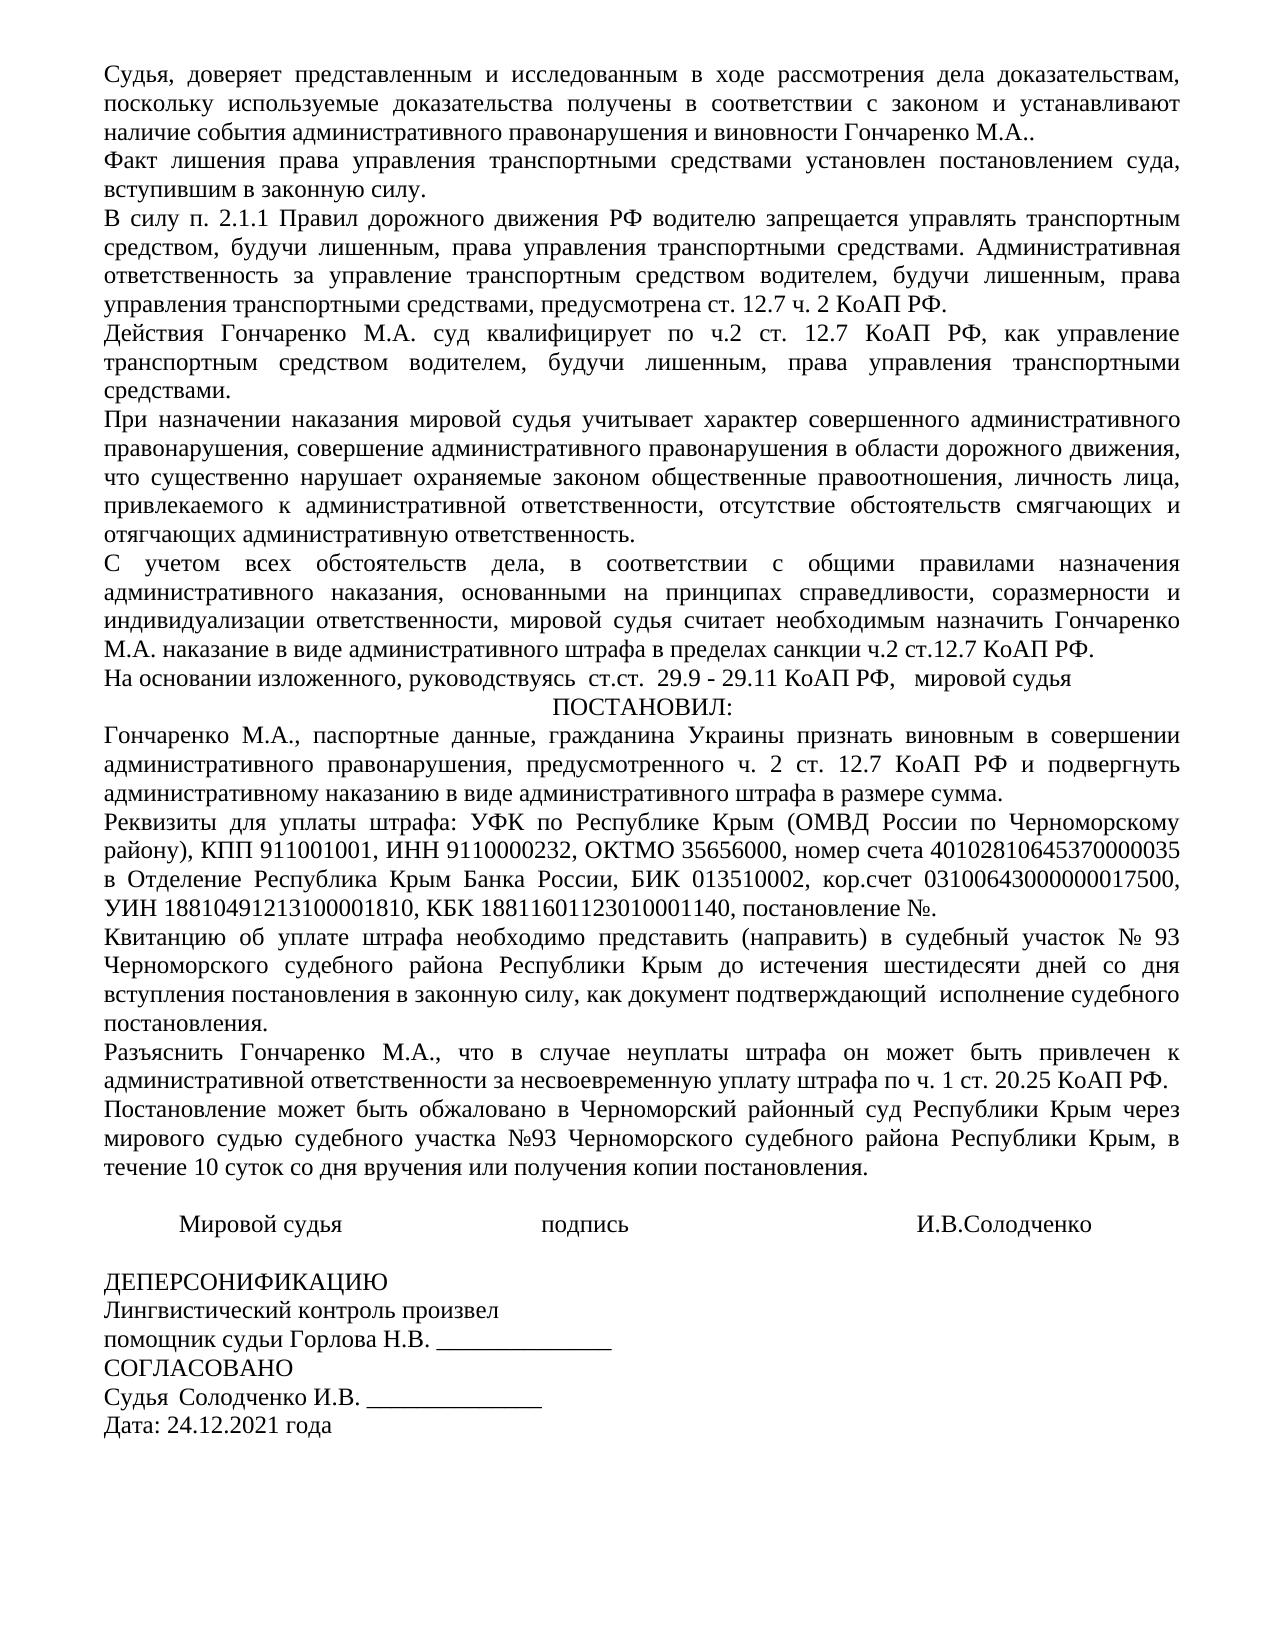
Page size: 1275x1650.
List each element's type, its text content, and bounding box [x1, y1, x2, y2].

text Разъяснить Гончаренко М.А., что в случае неуплаты штрафа он может быть привлечен к административной ответственности за несвоевременную уплату штрафа по ч. 1 ст. 20.25 КоАП РФ. [103, 1037, 1181, 1094]
text Дата: 24.12.2021 года [103, 1410, 1181, 1439]
text ПОСТАНОВИЛ: [103, 692, 1181, 720]
text Судья Солодченко И.В. ______________ [103, 1382, 1181, 1410]
text Гончаренко М.А., паспортные данные, гражданина Украины признать виновным в совершении административного правонарушения, предусмотренного ч. 2 ст. 12.7 КоАП РФ и подвергнуть административному наказанию в виде административного штрафа в размере сумма. [103, 720, 1181, 807]
text Реквизиты для уплаты штрафа: УФК по Республике Крым (ОМВД России по Черноморскому району), КПП 911001001, ИНН 9110000232, ОКТМО 35656000, номер счета 40102810645370000035 в Отделение Республика Крым Банка России, БИК 013510002, кор.счет 03100643000000017500, УИН 18810491213100001810, КБК 18811601123010001140, постановление №. [103, 807, 1181, 922]
text С учетом всех обстоятельств дела, в соответствии с общими правилами назначения административного наказания, основанными на принципах справедливости, соразмерности и индивидуализации ответственности, мировой судья считает необходимым назначить Гончаренко М.А. наказание в виде административного штрафа в пределах санкции ч.2 ст.12.7 КоАП РФ. [103, 548, 1181, 663]
text В силу п. 2.1.1 Правил дорожного движения РФ водителю запрещается управлять транспортным средством, будучи лишенным, права управления транспортными средствами. Административная ответственность за управление транспортным средством водителем, будучи лишенным, права управления транспортными средствами, предусмотрена ст. 12.7 ч. 2 КоАП РФ. [103, 203, 1181, 318]
text Факт лишения права управления транспортными средствами установлен постановлением суда, вступившим в законную силу. [103, 145, 1181, 203]
text Квитанцию об уплате штрафа необходимо представить (направить) в судебный участок № 93 Черноморского судебного района Республики Крым до истечения шестидесяти дней со дня вступления постановления в законную силу, как документ подтверждающий исполнение судебного постановления. [103, 922, 1181, 1037]
text ДЕПЕРСОНИФИКАЦИЮ [103, 1267, 1181, 1295]
text Мировой судья подпись И.В.Солодченко [103, 1209, 1181, 1238]
text При назначении наказания мировой судья учитывает характер совершенного административного правонарушения, совершение административного правонарушения в области дорожного движения, что существенно нарушает охраняемые законом общественные правоотношения, личность лица, привлекаемого к административной ответственности, отсутствие обстоятельств смягчающих и отягчающих административную ответственность. [103, 404, 1181, 548]
text Судья, доверяет представленным и исследованным в ходе рассмотрения дела доказательствам, поскольку используемые доказательства получены в соответствии с законом и устанавливают наличие события административного правонарушения и виновности Гончаренко М.А.. [103, 59, 1181, 145]
text помощник судьи Горлова Н.В. ______________ [103, 1324, 1181, 1353]
text На основании изложенного, руководствуясь ст.ст. 29.9 - 29.11 КоАП РФ, мировой судья [103, 663, 1181, 692]
text Лингвистический контроль произвел [103, 1295, 1181, 1324]
text Постановление может быть обжаловано в Черноморский районный суд Республики Крым через мирового судью судебного участка №93 Черноморского судебного района Республики Крым, в течение 10 суток со дня вручения или получения копии постановления. [103, 1094, 1181, 1180]
text Действия Гончаренко М.А. суд квалифицирует по ч.2 ст. 12.7 КоАП РФ, как управление транспортным средством водителем, будучи лишенным, права управления транспортными средствами. [103, 318, 1181, 404]
text СОГЛАСОВАНО [103, 1353, 1181, 1382]
